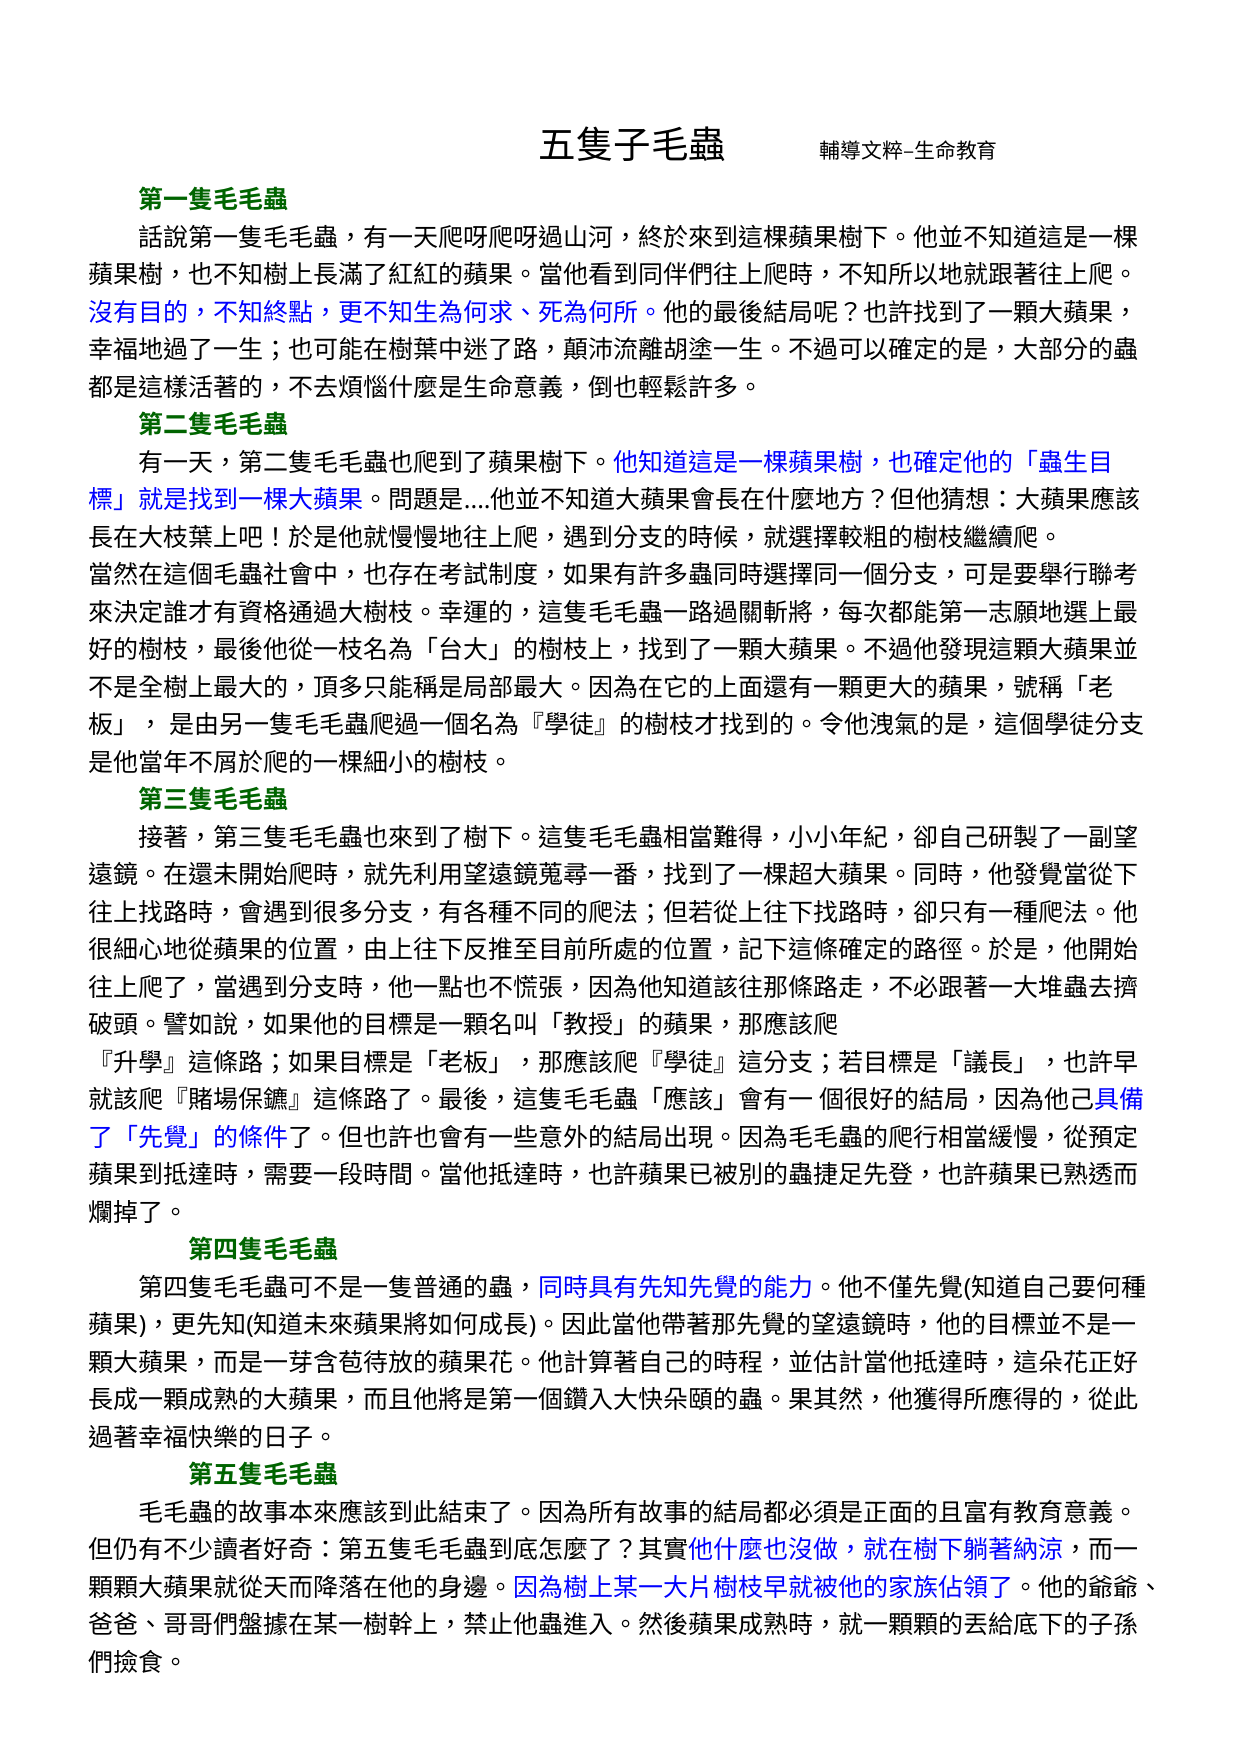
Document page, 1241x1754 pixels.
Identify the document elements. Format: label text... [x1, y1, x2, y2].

text 第一隻毛毛蟲 [89, 179, 1152, 217]
text 有一天，第二隻毛毛蟲也爬到了蘋果樹下。他知道這是一棵蘋果樹，也確定他的「蟲生目標」就是找到一棵大蘋果。問題是....他並不知道大蘋果會長在什麼地方？但他猜想：大蘋果應該長在大枝葉上吧！於是他就慢慢地往上爬，遇到分支的時候，就選擇較粗的樹枝繼續爬。 當然在這個毛蟲社會中，也存在考試制度，如果有許多蟲同時選擇同一個分支，可是要舉行聯考來決定誰才有資格通過大樹枝。幸運的，這隻毛毛蟲一路過關斬將，每次都能第一志願地選上最好的樹枝，最後他從一枝名為「台大」的樹枝上，找到了一顆大蘋果。不過他發現這顆大蘋果並不是全樹上最大的，頂多只能稱是局部最大。因為在它的上面還有一顆更大的蘋果，號稱「老板」， 是由另一隻毛毛蟲爬過一個名為『學徒』的樹枝才找到的。令他洩氣的是，這個學徒分支是他當年不屑於爬的一棵細小的樹枝。 [89, 442, 1152, 779]
text 接著，第三隻毛毛蟲也來到了樹下。這隻毛毛蟲相當難得，小小年紀，卻自己研製了一副望遠鏡。在還未開始爬時，就先利用望遠鏡蒐尋一番，找到了一棵超大蘋果。同時，他發覺當從下往上找路時，會遇到很多分支，有各種不同的爬法；但若從上往下找路時，卻只有一種爬法。他很細心地從蘋果的位置，由上往下反推至目前所處的位置，記下這條確定的路徑。於是，他開始往上爬了，當遇到分支時，他一點也不慌張，因為他知道該往那條路走，不必跟著一大堆蟲去擠破頭。譬如說，如果他的目標是一顆名叫「教授」的蘋果，那應該爬 『升學』這條路；如果目標是「老板」，那應該爬『學徒』這分支；若目標是「議長」，也許早就該爬『賭場保鑣』這條路了。最後，這隻毛毛蟲「應該」會有一 個很好的結局，因為他己具備了「先覺」的條件了。但也許也會有一些意外的結局出現。因為毛毛蟲的爬行相當緩慢，從預定蘋果到抵達時，需要一段時間。當他抵達時，也許蘋果已被別的蟲捷足先登，也許蘋果已熟透而爛掉了。 [89, 817, 1152, 1229]
text 五隻子毛蟲 輔導文粹–生命教育 [89, 104, 1152, 179]
text 話說第一隻毛毛蟲，有一天爬呀爬呀過山河，終於來到這棵蘋果樹下。他並不知道這是一棵蘋果樹，也不知樹上長滿了紅紅的蘋果。當他看到同伴們往上爬時，不知所以地就跟著往上爬。沒有目的，不知終點，更不知生為何求、死為何所。他的最後結局呢？也許找到了一顆大蘋果，幸福地過了一生；也可能在樹葉中迷了路，顛沛流離胡塗一生。不過可以確定的是，大部分的蟲都是這樣活著的，不去煩惱什麼是生命意義，倒也輕鬆許多。 [89, 217, 1152, 404]
text 第三隻毛毛蟲 [89, 779, 1152, 817]
text 第二隻毛毛蟲 [89, 404, 1152, 442]
text 第四隻毛毛蟲 [139, 1229, 1152, 1267]
text 第四隻毛毛蟲可不是一隻普通的蟲，同時具有先知先覺的能力。他不僅先覺(知道自己要何種蘋果)，更先知(知道未來蘋果將如何成長)。因此當他帶著那先覺的望遠鏡時，他的目標並不是一顆大蘋果，而是一芽含苞待放的蘋果花。他計算著自己的時程，並估計當他抵達時，這朵花正好長成一顆成熟的大蘋果，而且他將是第一個鑽入大快朵頤的蟲。果其然，他獲得所應得的，從此過著幸福快樂的日子。 [89, 1267, 1152, 1454]
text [89, 1604, 1152, 1679]
text 第五隻毛毛蟲 [139, 1454, 1152, 1492]
